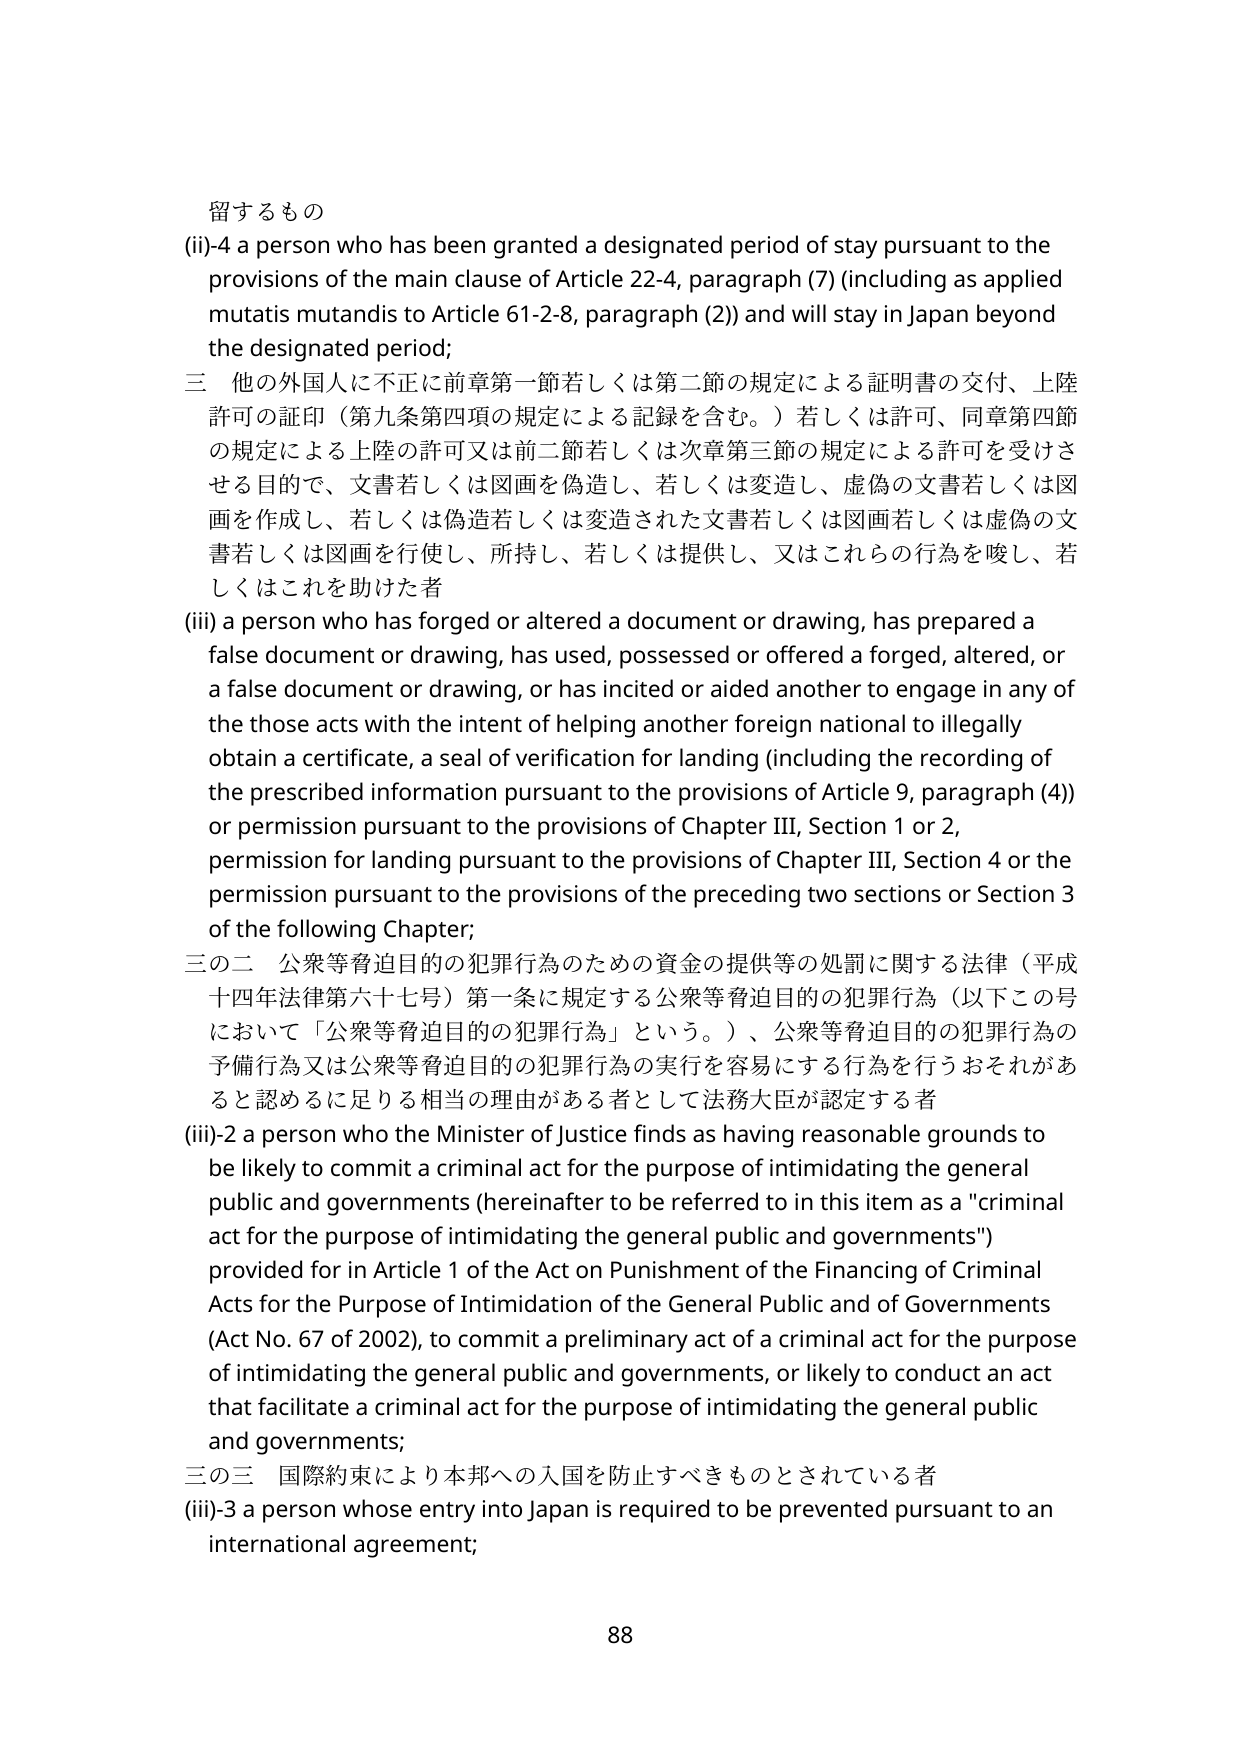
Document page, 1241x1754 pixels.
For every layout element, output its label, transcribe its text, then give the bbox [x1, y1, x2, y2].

text (iii) a person who has forged or altered a document or drawing, has prepared a false document or drawing, has used, possessed or offered a forged, altered, or a false document or drawing, or has incited or aided another to engage in any of the those acts with the intent of helping another foreign national to illegally obtain a certificate, a seal of verification for landing (including the recording of the prescribed information pursuant to the provisions of Article 9, paragraph (4)) or permission pursuant to the provisions of Chapter III, Section 1 or 2, permission for landing pursuant to the provisions of Chapter III, Section 4 or the permission pursuant to the provisions of the preceding two sections or Section 3 of the following Chapter; [184, 604, 1079, 945]
text 三 他の外国人に不正に前章第一節若しくは第二節の規定による証明書の交付、上陸許可の証印（第九条第四項の規定による記録を含む。）若しくは許可、同章第四節の規定による上陸の許可又は前二節若しくは次章第三節の規定による許可を受けさせる目的で、文書若しくは図画を偽造し、若しくは変造し、虚偽の文書若しくは図画を作成し、若しくは偽造若しくは変造された文書若しくは図画若しくは虚偽の文書若しくは図画を行使し、所持し、若しくは提供し、又はこれらの行為を唆し、若しくはこれを助けた者 [184, 364, 1079, 604]
text (iii)-3 a person whose entry into Japan is required to be prevented pursuant to an international agreement; [184, 1492, 1079, 1560]
text (iii)-2 a person who the Minister of Justice finds as having reasonable grounds to be likely to commit a criminal act for the purpose of intimidating the general public and governments (hereinafter to be referred to in this item as a "criminal act for the purpose of intimidating the general public and governments") provided for in Article 1 of the Act on Punishment of the Financing of Criminal Acts for the Purpose of Intimidation of the General Public and of Governments (Act No. 67 of 2002), to commit a preliminary act of a criminal act for the purpose of intimidating the general public and governments, or likely to conduct an act that facilitate a criminal act for the purpose of intimidating the general public and governments; [184, 1116, 1079, 1458]
text 三の三 国際約束により本邦への入国を防止すべきものとされている者 [184, 1458, 1079, 1492]
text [184, 194, 1079, 228]
text (ii)-4 a person who has been granted a designated period of stay pursuant to the provisions of the main clause of Article 22-4, paragraph (7) (including as applied mutatis mutandis to Article 61-2-8, paragraph (2)) and will stay in Japan beyond the designated period; [184, 228, 1079, 364]
text 三の二 公衆等脅迫目的の犯罪行為のための資金の提供等の処罰に関する法律（平成十四年法律第六十七号）第一条に規定する公衆等脅迫目的の犯罪行為（以下この号において「公衆等脅迫目的の犯罪行為」という。）、公衆等脅迫目的の犯罪行為の予備行為又は公衆等脅迫目的の犯罪行為の実行を容易にする行為を行うおそれがあると認めるに足りる相当の理由がある者として法務大臣が認定する者 [184, 945, 1079, 1116]
